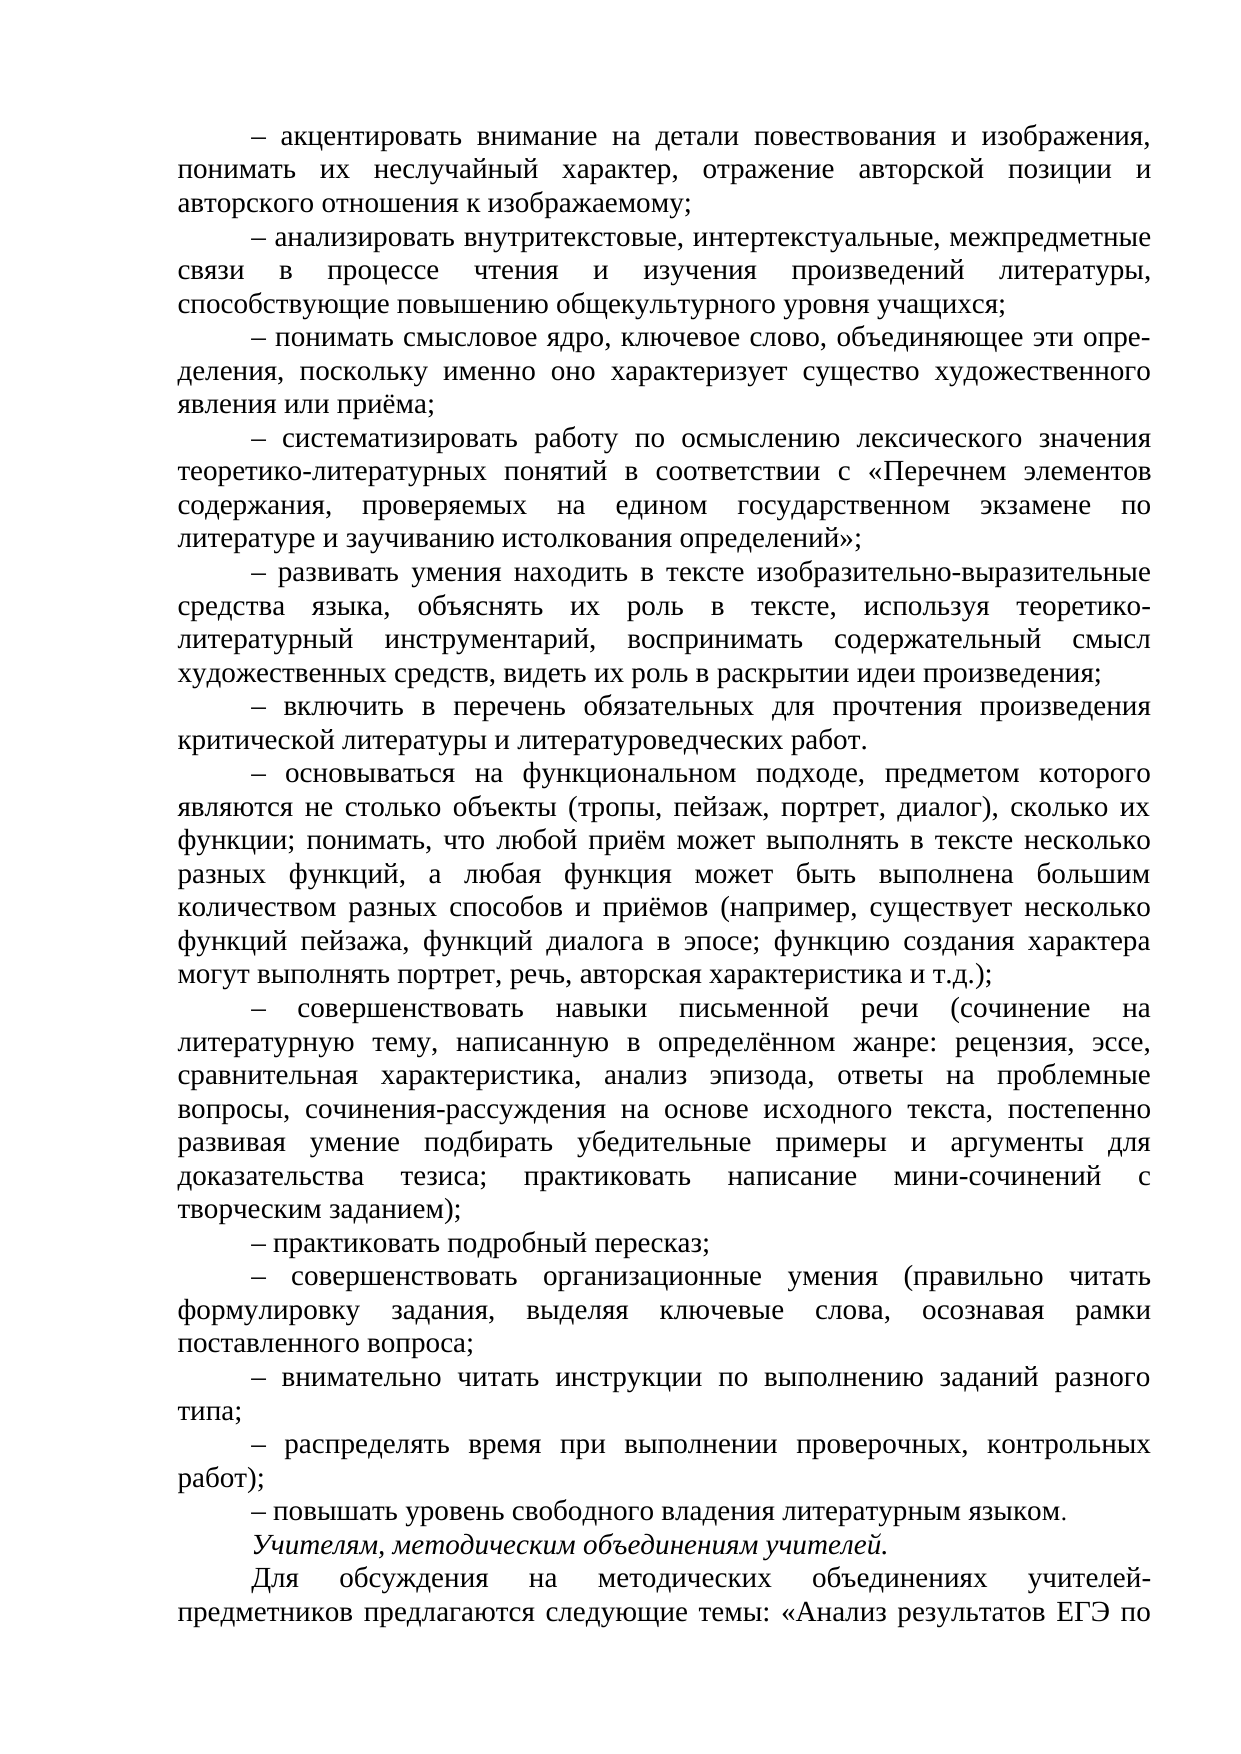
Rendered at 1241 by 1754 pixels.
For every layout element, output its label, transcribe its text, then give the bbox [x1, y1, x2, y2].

text – систематизировать работу по осмыслению лексического значения теоретико-литературных понятий в соответствии с «Перечнем элементов содержания, проверяемых на едином государственном экзамене по литературе и заучиванию истолкования определений»; [177, 420, 1152, 554]
text – распределять время при выполнении проверочных, контрольных работ); [177, 1426, 1152, 1493]
text – внимательно читать инструкции по выполнению заданий разного типа; [177, 1359, 1152, 1426]
text – понимать смысловое ядро, ключевое слово, объединяющее эти опре-деления, поскольку именно оно характеризует существо художественного явления или приёма; [177, 319, 1152, 420]
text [177, 1560, 1152, 1627]
text – совершенствовать организационные умения (правильно читать формулировку задания, выделяя ключевые слова, осознавая рамки поставленного вопроса; [177, 1258, 1152, 1359]
text Учителям, методическим объединениям учителей. [177, 1527, 1152, 1560]
text – анализировать внутритекстовые, интертекстуальные, межпредметные связи в процессе чтения и изучения произведений литературы, способствующие повышению общекультурного уровня учащихся; [177, 219, 1152, 319]
text – развивать умения находить в тексте изобразительно-выразительные средства языка, объяснять их роль в тексте, используя теоретико-литературный инструментарий, воспринимать содержательный смысл художественных средств, видеть их роль в раскрытии идеи произведения; [177, 554, 1152, 688]
text – основываться на функциональном подходе, предметом которого являются не столько объекты (тропы, пейзаж, портрет, диалог), сколько их функции; понимать, что любой приём может выполнять в тексте несколько разных функций, а любая функция может быть выполнена большим количеством разных способов и приёмов (например, существует несколько функций пейзажа, функций диалога в эпосе; функцию создания характера могут выполнять портрет, речь, авторская характеристика и т.д.); [177, 755, 1152, 990]
text – совершенствовать навыки письменной речи (сочинение на литературную тему, написанную в определённом жанре: рецензия, эссе, сравнительная характеристика, анализ эпизода, ответы на проблемные вопросы, сочинения-рассуждения на основе исходного текста, постепенно развивая умение подбирать убедительные примеры и аргументы для доказательства тезиса; практиковать написание мини-сочинений с творческим заданием); [177, 990, 1152, 1225]
text – акцентировать внимание на детали повествования и изображения, понимать их неслучайный характер, отражение авторской позиции и авторского отношения к изображаемому; [177, 118, 1152, 219]
text – включить в перечень обязательных для прочтения произведения критической литературы и литературоведческих работ. [177, 688, 1152, 755]
text – практиковать подробный пересказ; [177, 1225, 1152, 1258]
text – повышать уровень свободного владения литературным языком. [177, 1493, 1152, 1527]
